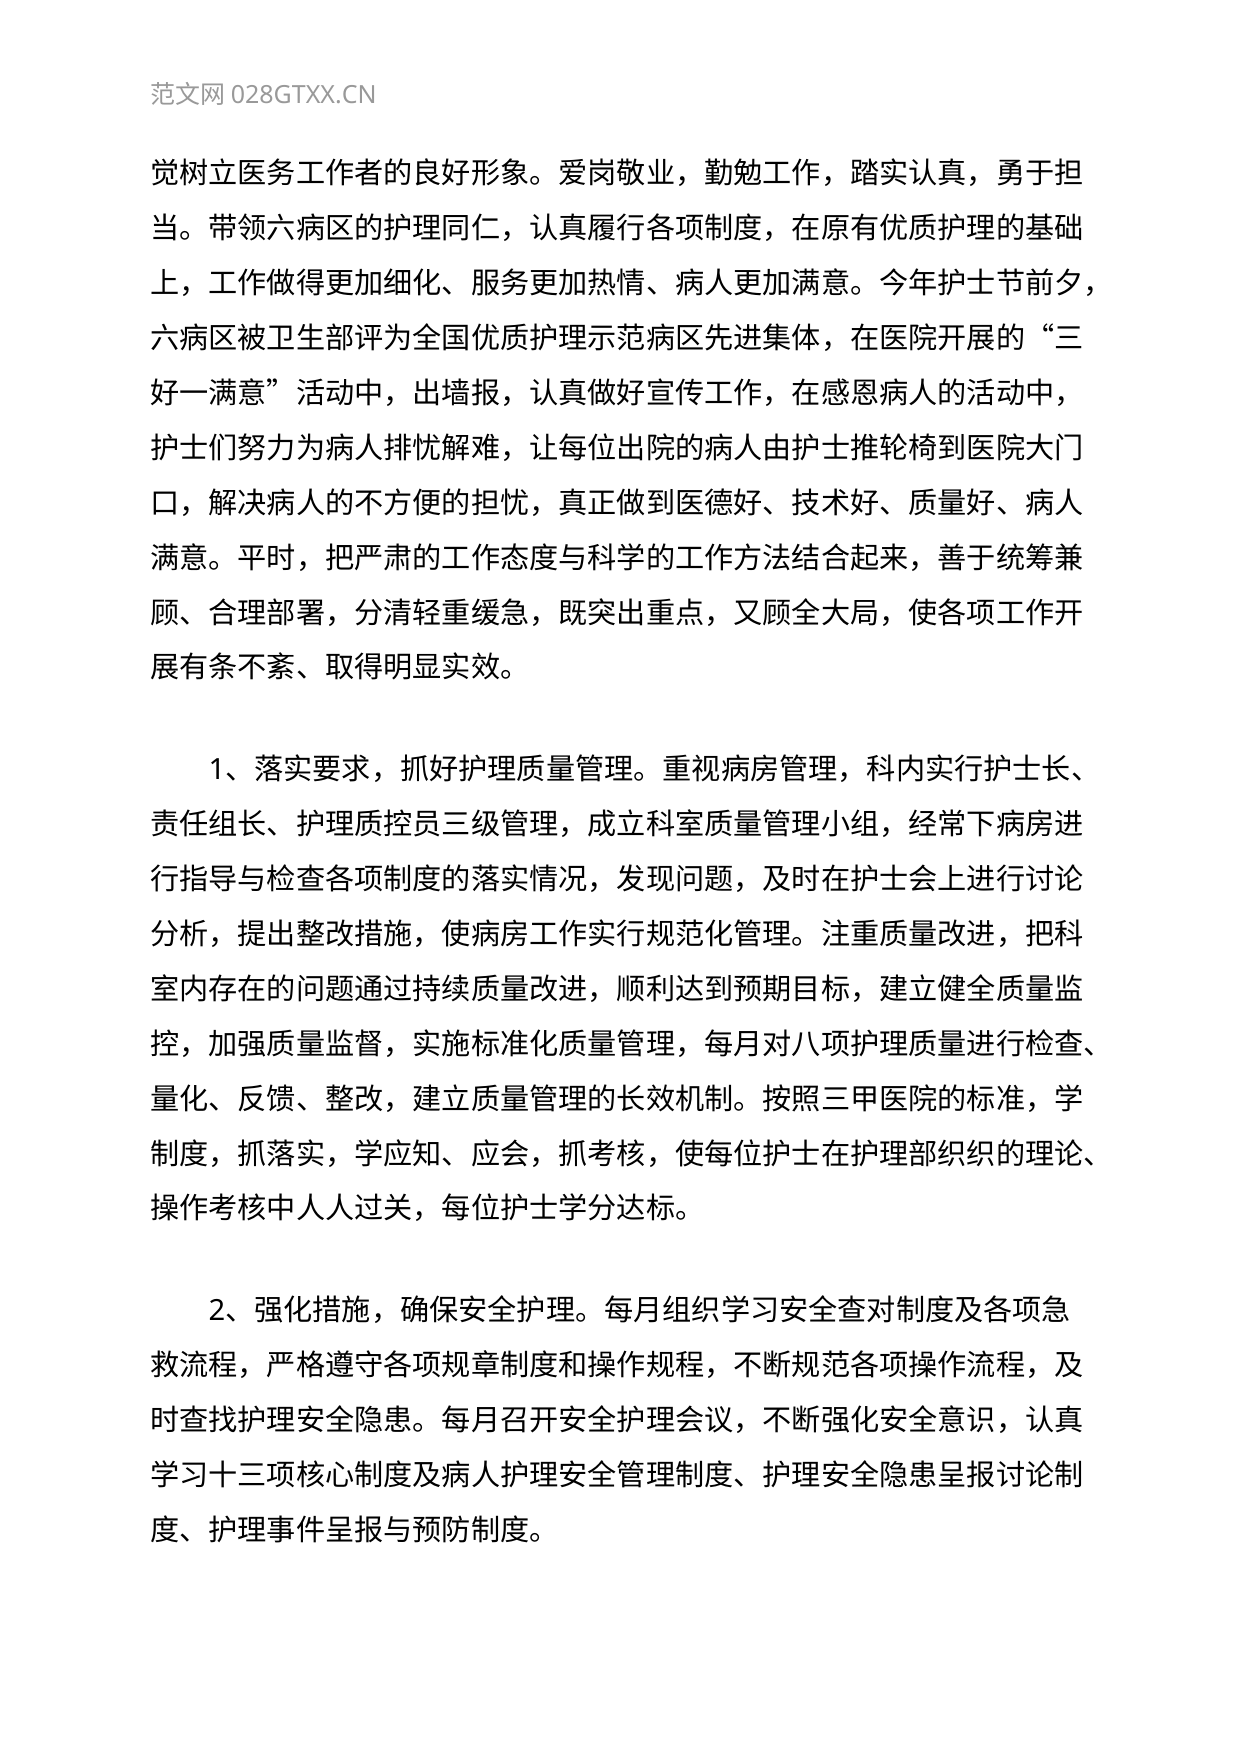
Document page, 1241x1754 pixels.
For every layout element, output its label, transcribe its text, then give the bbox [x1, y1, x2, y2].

text 1、落实要求，抓好护理质量管理。重视病房管理，科内实行护士长、责任组长、护理质控员三级管理，成立科室质量管理小组，经常下病房进行指导与检查各项制度的落实情况，发现问题，及时在护士会上进行讨论分析，提出整改措施，使病房工作实行规范化管理。注重质量改进，把科室内存在的问题通过持续质量改进，顺利达到预期目标，建立健全质量监控，加强质量监督，实施标准化质量管理，每月对八项护理质量进行检查、量化、反馈、整改，建立质量管理的长效机制。按照三甲医院的标准，学制度，抓落实，学应知、应会，抓考核，使每位护士在护理部织织的理论、操作考核中人人过关，每位护士学分达标。 [150, 746, 1090, 1227]
text 2、强化措施，确保安全护理。每月组织学习安全查对制度及各项急救流程，严格遵守各项规章制度和操作规程，不断规范各项操作流程，及时查找护理安全隐患。每月召开安全护理会议，不断强化安全意识，认真学习十三项核心制度及病人护理安全管理制度、护理安全隐患呈报讨论制度、护理事件呈报与预防制度。 [150, 1287, 1090, 1549]
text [150, 150, 1090, 686]
